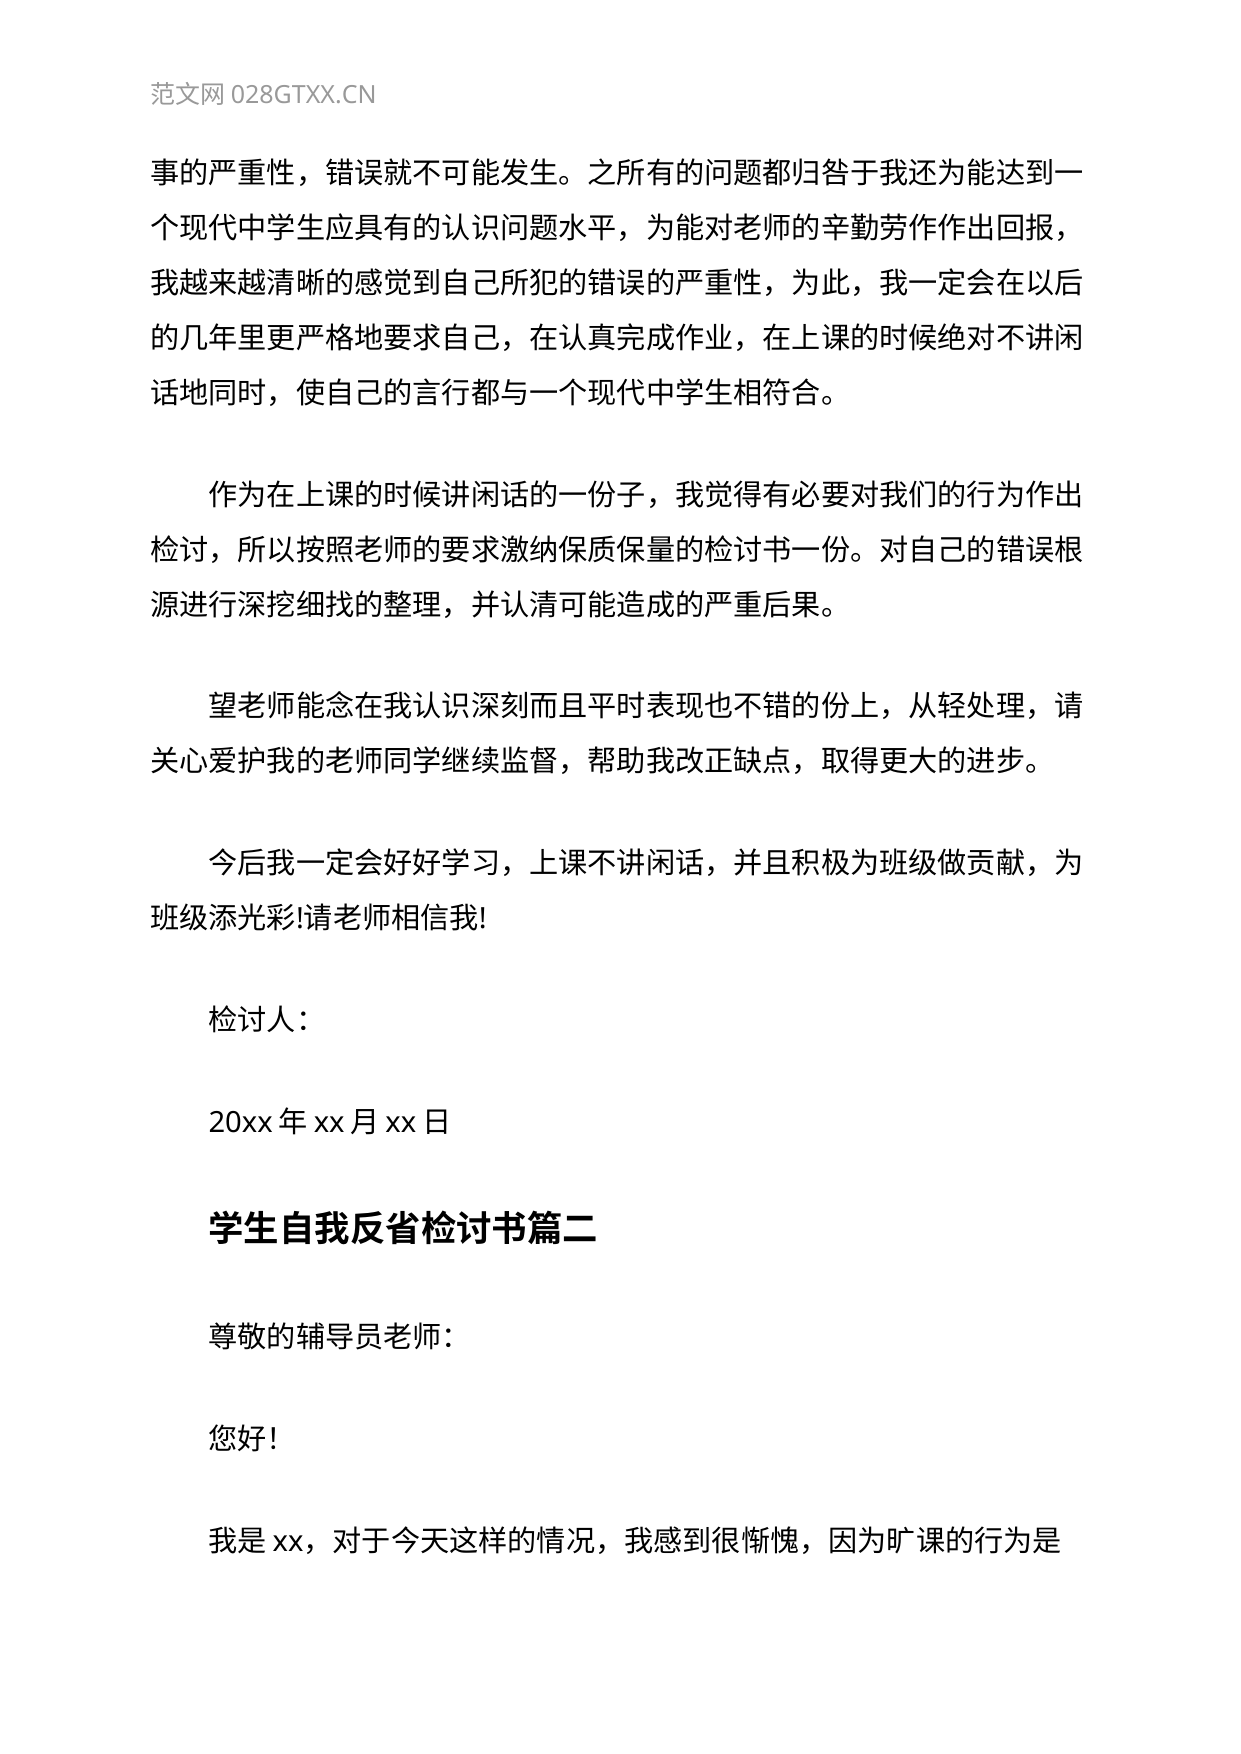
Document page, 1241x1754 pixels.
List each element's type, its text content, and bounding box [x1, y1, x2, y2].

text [150, 150, 1090, 412]
text 学生自我反省检讨书篇二 [150, 1200, 1090, 1251]
text 作为在上课的时候讲闲话的一份子，我觉得有必要对我们的行为作出检讨，所以按照老师的要求激纳保质保量的检讨书一份。对自己的错误根源进行深挖细找的整理，并认清可能造成的严重后果。 [150, 471, 1090, 623]
text 尊敬的辅导员老师： [150, 1314, 1090, 1356]
text 今后我一定会好好学习，上课不讲闲话，并且积极为班级做贡献，为班级添光彩!请老师相信我! [150, 839, 1090, 937]
text 检讨人： [150, 996, 1090, 1039]
text 望老师能念在我认识深刻而且平时表现也不错的份上，从轻处理，请关心爱护我的老师同学继续监督，帮助我改正缺点，取得更大的进步。 [150, 683, 1090, 780]
text 20xx年xx月xx日 [150, 1098, 1090, 1141]
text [150, 1517, 1090, 1559]
text 您好！ [150, 1415, 1090, 1458]
